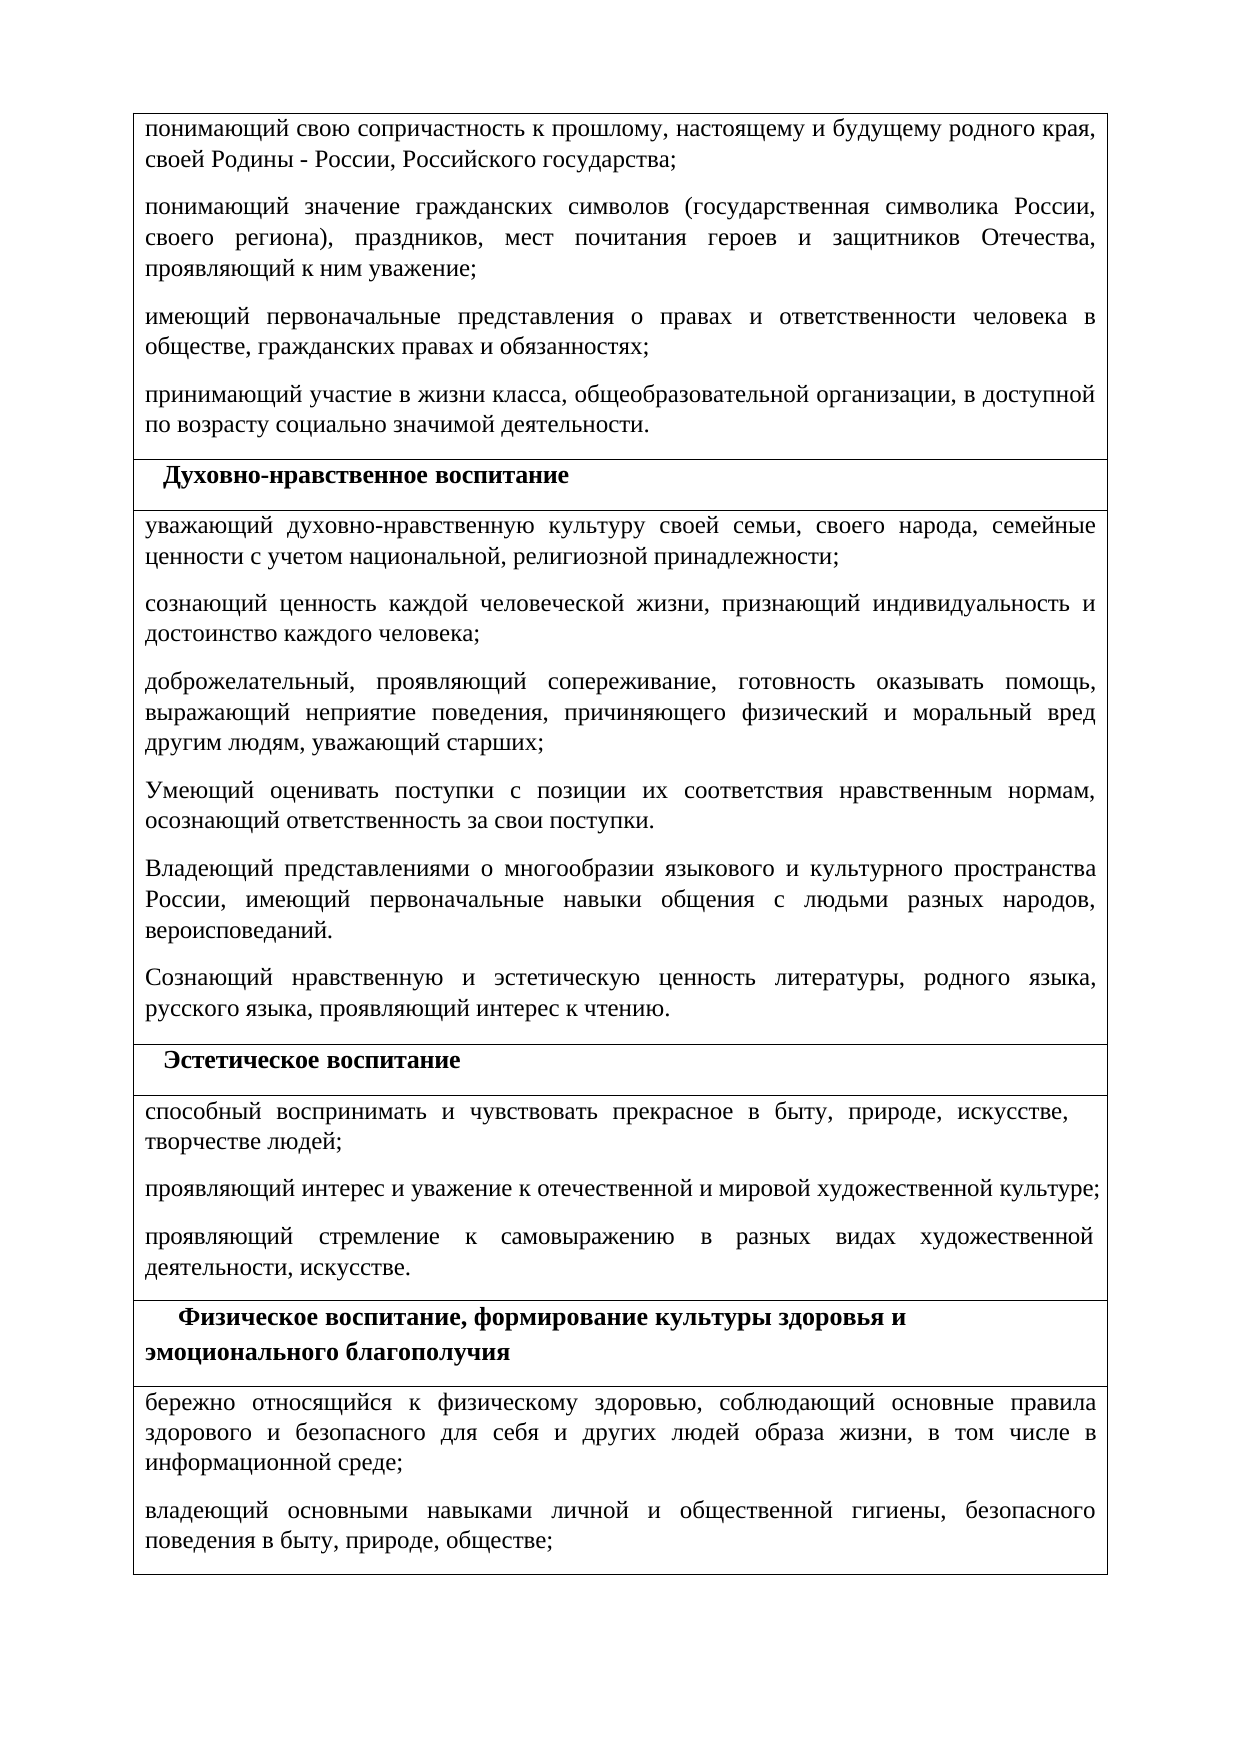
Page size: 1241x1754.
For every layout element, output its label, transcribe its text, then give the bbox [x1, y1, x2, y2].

table_cell способный воспринимать и чувствовать прекрасное в быту, природе, искусстве, творчестве людей; проявляющий интерес и уважение к отечественной и мировой художественной культуре; проявляющий стремление к самовыражению в разных видах художественной деятельности, искусстве. [134, 1096, 1107, 1300]
table_cell уважающий духовно-нравственную культуру своей семьи, своего народа, семейные ценности с учетом национальной, религиозной принадлежности; сознающий ценность каждой человеческой жизни, признающий индивидуальность и достоинство каждого человека; доброжелательный, проявляющий сопереживание, готовность оказывать помощь, выражающий неприятие поведения, причиняющего физический и моральный вред другим людям, уважающий старших; Умеющий оценивать поступки с позиции их соответствия нравственным нормам, осознающий ответственность за свои поступки. Владеющий представлениями о многообразии языкового и культурного пространства России, имеющий первоначальные навыки общения с людьми разных народов, вероисповеданий. Сознающий нравственную и эстетическую ценность литературы, родного языка, русского языка, проявляющий интерес к чтению. [134, 511, 1107, 1044]
table_cell Физическое воспитание, формирование культуры здоровья и эмоционального благополучия [134, 1301, 1107, 1386]
table_cell Эстетическое воспитание [134, 1045, 1107, 1095]
table_header понимающий свою сопричастность к прошлому, настоящему и будущему родного края, своей Родины - России, Российского государства; понимающий значение гражданских символов (государственная символика России, своего региона), праздников, мест почитания героев и защитников Отечества, проявляющий к ним уважение; имеющий первоначальные представления о правах и ответственности человека в обществе, гражданских правах и обязанностях; принимающий участие в жизни класса, общеобразовательной организации, в доступной по возрасту социально значимой деятельности. [134, 114, 1107, 458]
table_cell бережно относящийся к физическому здоровью, соблюдающий основные правила здорового и безопасного для себя и других людей образа жизни, в том числе в информационной среде; владеющий основными навыками личной и общественной гигиены, безопасного поведения в быту, природе, обществе; [134, 1387, 1107, 1574]
table_cell Духовно-нравственное воспитание [134, 460, 1107, 509]
